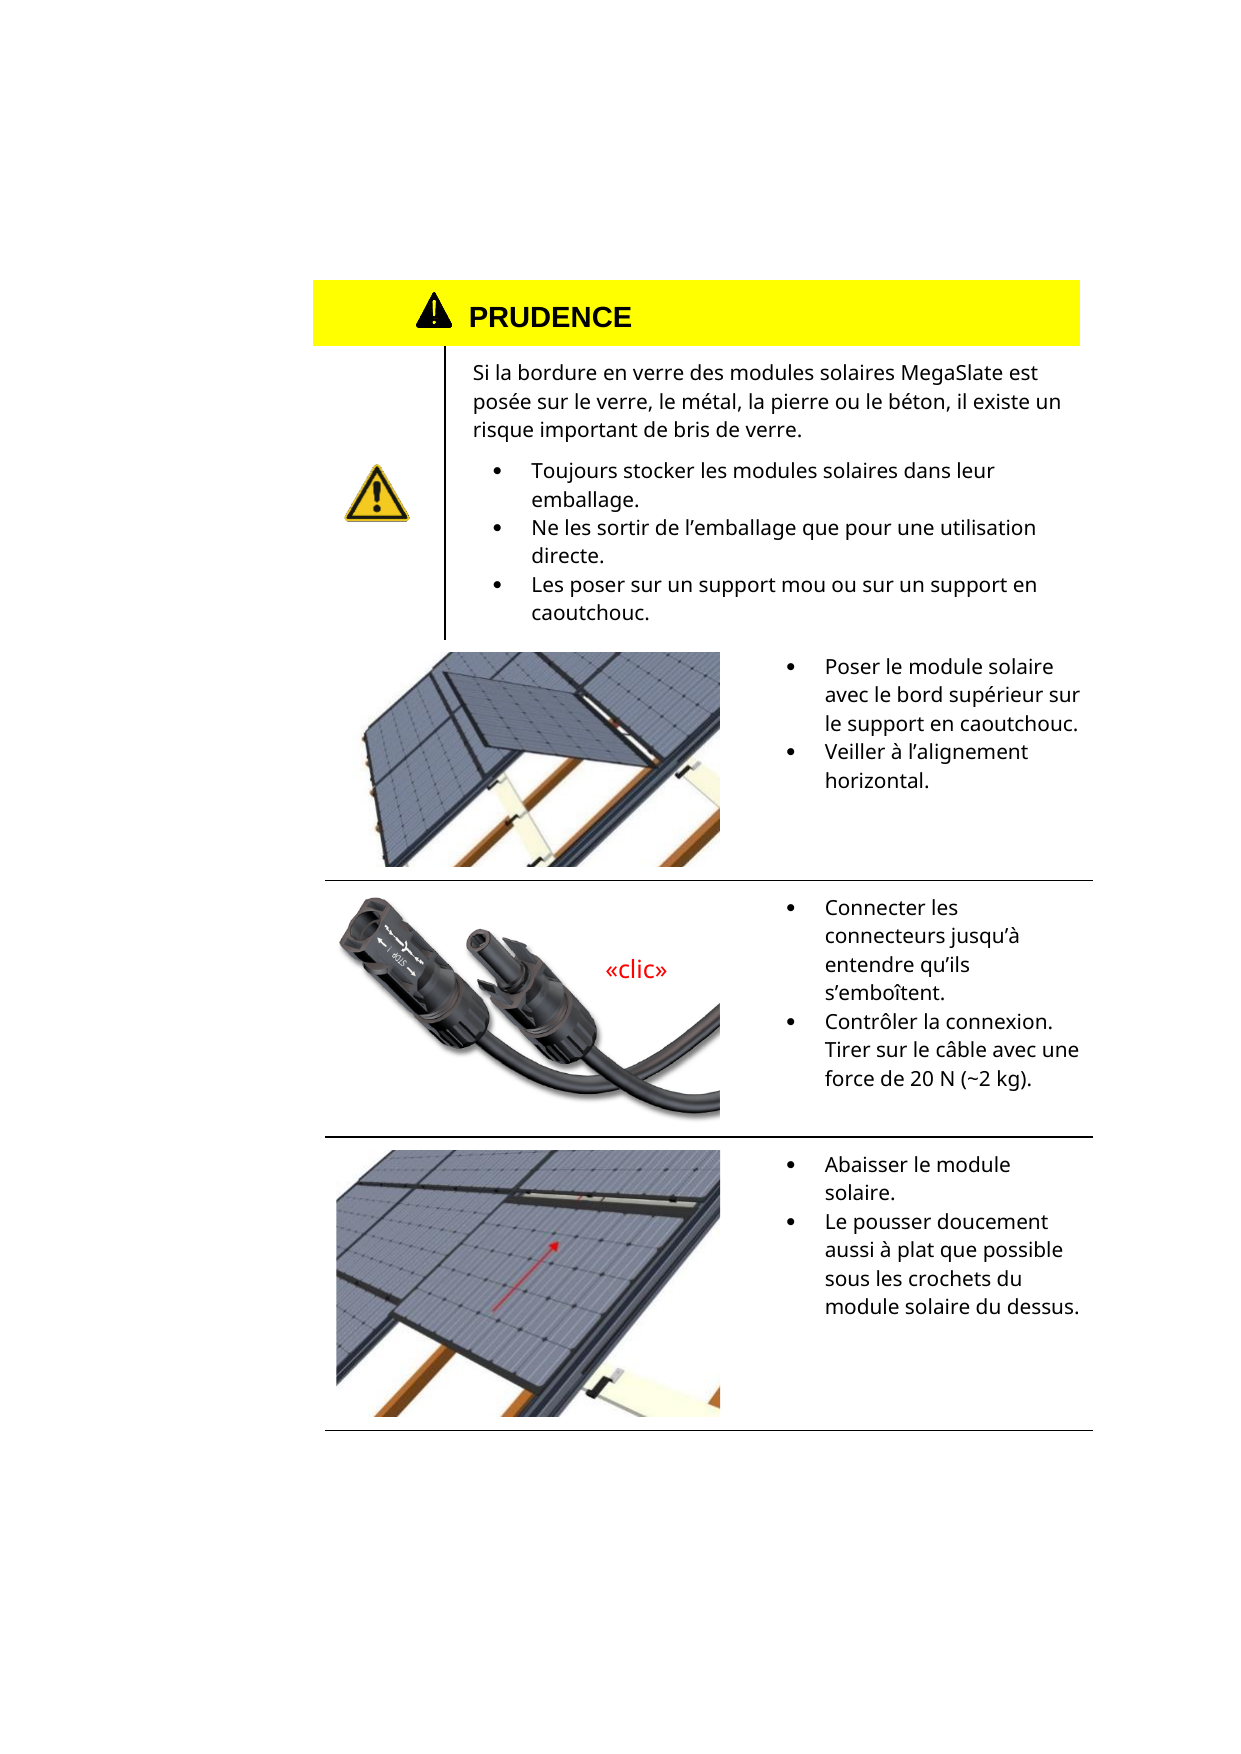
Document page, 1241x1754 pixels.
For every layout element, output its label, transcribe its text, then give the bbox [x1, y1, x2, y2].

table_cell [325, 881, 738, 1136]
picture [340, 461, 411, 524]
table_cell Abaisser le module solaire. Le pousser doucement aussi à plat que possible sous les crochets du module solaire du dessus. [738, 1138, 1093, 1429]
picture [336, 1150, 721, 1417]
picture [336, 652, 720, 867]
table_cell Connecter les connecteurs jusqu’à entendre qu’ils s’emboîtent. Contrôler la connexion. Tirer sur le câble avec une force de 20 N (~2 kg). [738, 881, 1093, 1136]
table_cell [313, 346, 444, 639]
table_cell Si la bordure en verre des modules solaires MegaSlate est posée sur le verre, le métal, la pierre ou le béton, il existe un risque important de bris de verre. Toujours stocker les modules solaires dans leur emballage. Ne les sortir de l’emballage que pour une utilisation directe. Les poser sur un support mou ou sur un support en caoutchouc. [446, 346, 1080, 639]
table_header Poser le module solaire avec le bord supérieur sur le support en caoutchouc. Veiller à l’alignement horizontal. [738, 640, 1093, 879]
table_cell [325, 1138, 738, 1429]
table_header PRUDENCE [313, 280, 1080, 346]
table_header [325, 640, 738, 879]
picture [336, 893, 720, 1124]
